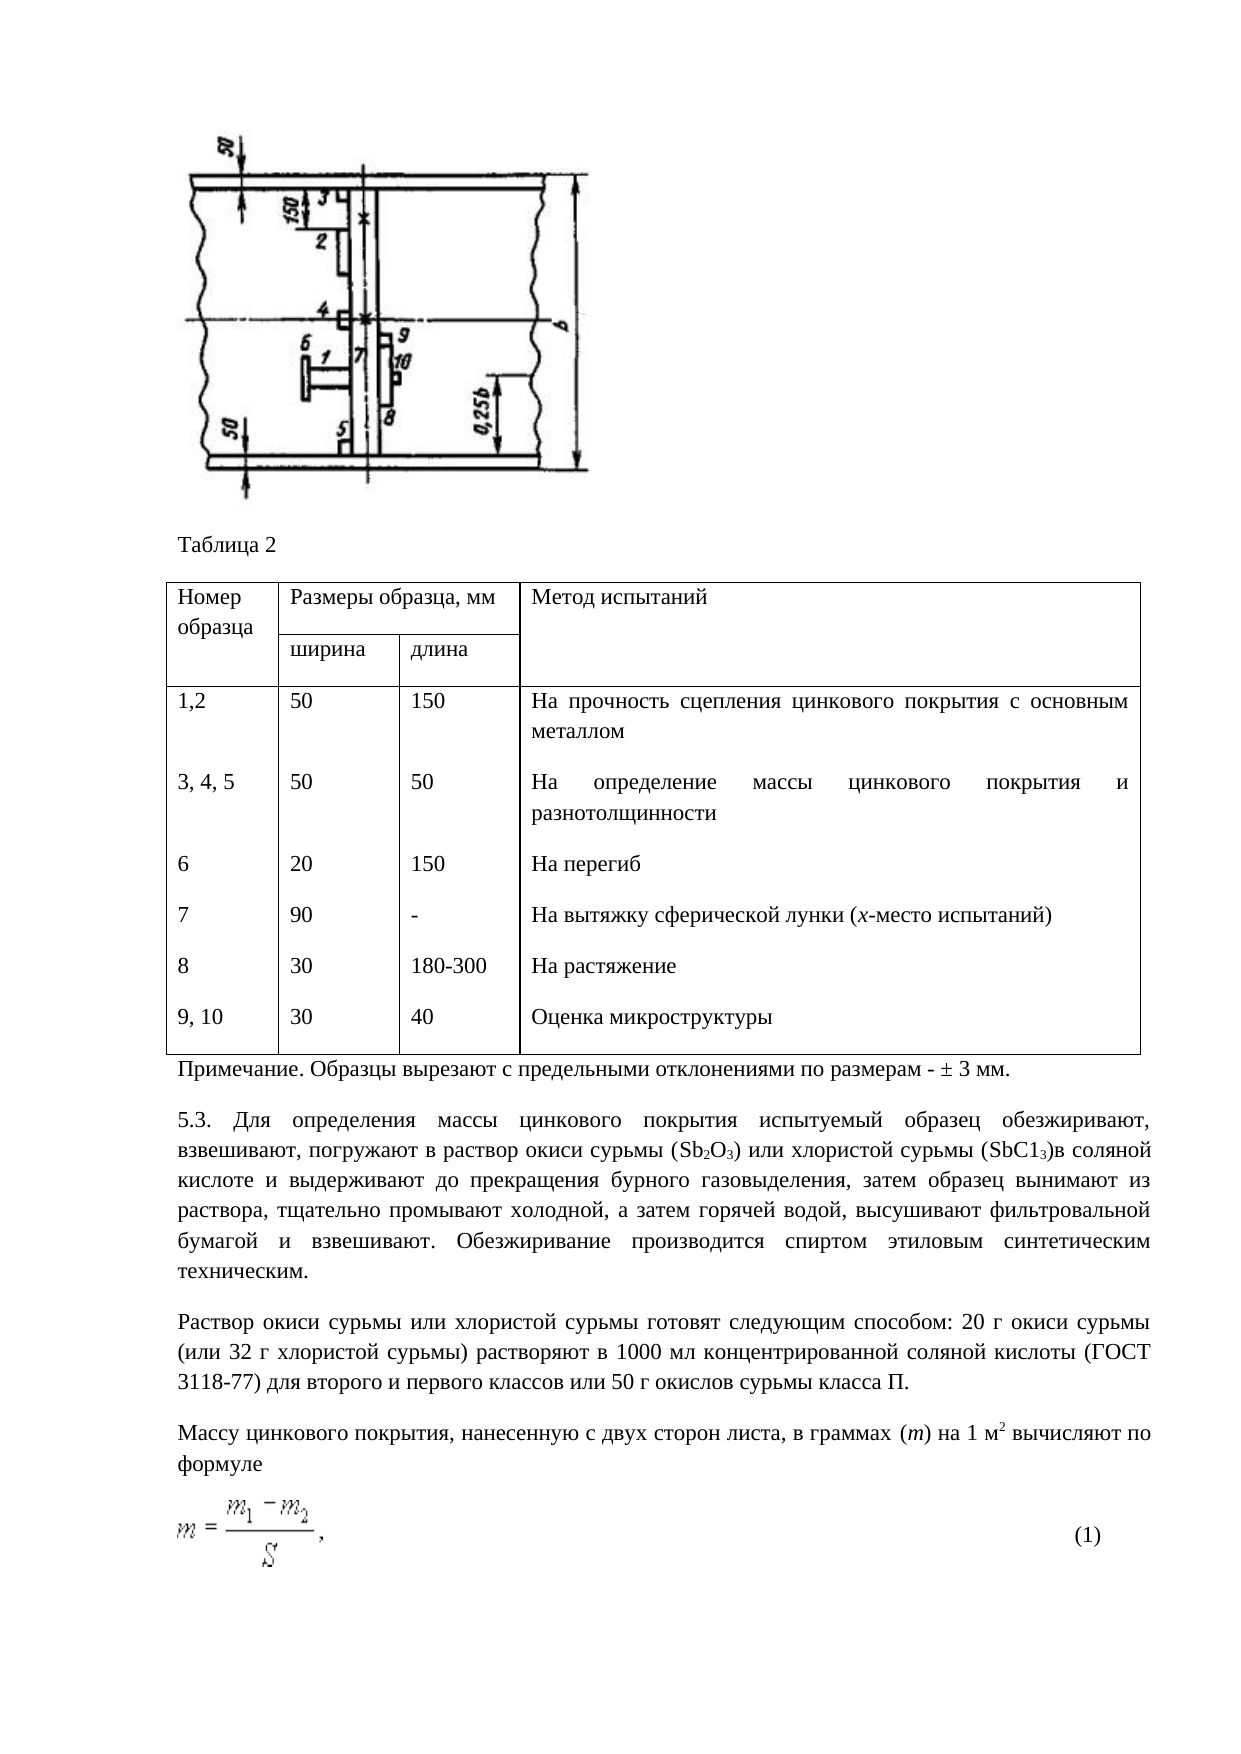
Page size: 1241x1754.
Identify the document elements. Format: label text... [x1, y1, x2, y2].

table_cell 40 [400, 1003, 519, 1054]
table_cell 50 [279, 768, 399, 849]
table_cell 50 [400, 768, 519, 849]
table_cell 150 [400, 850, 519, 901]
table_header [166, 1501, 1063, 1592]
text Примечание. Образцы вырезают с предельными отклонениями по размерам - ± 3 мм. [177, 1055, 1152, 1081]
table_header Номер образца [167, 583, 278, 686]
table_cell Оценка микроструктуры [521, 1003, 1140, 1054]
table_cell На вытяжку сферической лунки (x-место испытаний) [521, 901, 1140, 952]
table_cell 30 [279, 1003, 399, 1054]
table_cell 90 [279, 901, 399, 952]
table_cell 1,2 [167, 687, 278, 768]
table_cell 180-300 [400, 952, 519, 1003]
table_cell 20 [279, 850, 399, 901]
text Таблица 2 [177, 531, 1152, 557]
table_cell 7 [167, 901, 278, 952]
table_cell 50 [279, 687, 399, 768]
picture [177, 1500, 323, 1567]
table_cell На перегиб [521, 850, 1140, 901]
table_cell 150 [400, 687, 519, 768]
table_cell 30 [279, 952, 399, 1003]
table_cell На определение массы цинкового покрытия и разнотолщинности [521, 768, 1140, 849]
table_cell ширина [279, 635, 399, 686]
table_cell На прочность сцепления цинкового покрытия с основным металлом [521, 687, 1140, 768]
table_cell 8 [167, 952, 278, 1003]
table_header (1) [1063, 1501, 1140, 1592]
table_cell - [400, 901, 519, 952]
picture [177, 118, 602, 506]
table_header Размеры образца, мм [279, 583, 519, 634]
table_cell 3, 4, 5 [167, 768, 278, 849]
table_cell На растяжение [521, 952, 1140, 1003]
table_cell длина [400, 635, 519, 686]
table_cell 9, 10 [167, 1003, 278, 1054]
text 5.3. Для определения массы цинкового покрытия испытуемый образец обезжиривают, взвешивают, погружают в раствор окиси сурьмы (Sb2O3) или хлористой сурьмы (SbС13)в соляной кислоте и выдерживают до прекращения бурного газовыделения, затем образец вынимают из раствора, тщательно промывают холодной, а затем горячей водой, высушивают фильтровальной бумагой и взвешивают. Обезжиривание производится спиртом этиловым синтетическим техническим. [177, 1106, 1152, 1283]
table_cell 6 [167, 850, 278, 901]
text Раствор окиси сурьмы или хлористой сурьмы готовят следующим способом: 20 г окиси сурьмы (или 32 г хлористой сурьмы) растворяют в 1000 мл концентрированной соляной кислоты (ГОСТ 3118-77) для второго и первого классов или 50 г окислов сурьмы класса П. [177, 1308, 1152, 1395]
table_header Метод испытаний [521, 583, 1140, 686]
text Массу цинкового покрытия, нанесенную с двух сторон листа, в граммах (m) на 1 м2 вычисляют по формуле [177, 1419, 1152, 1476]
